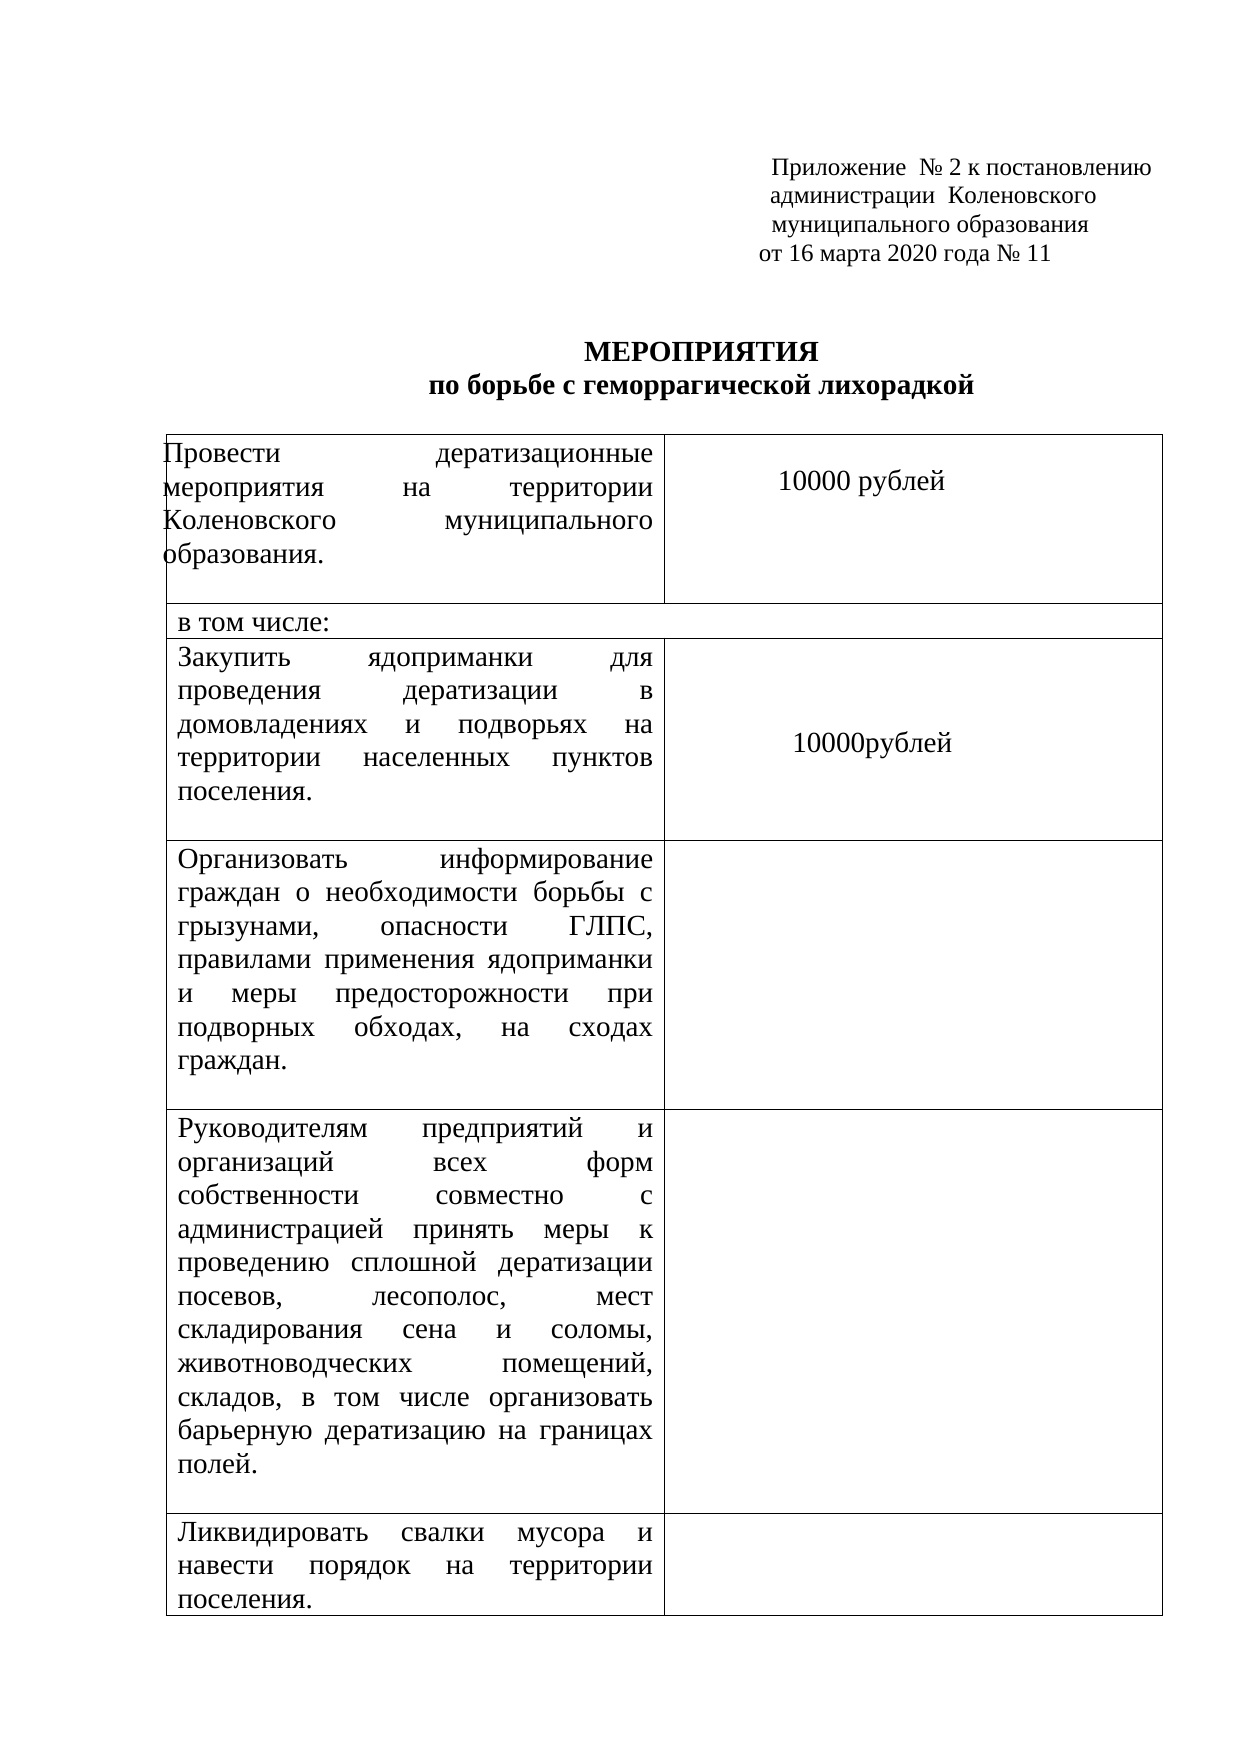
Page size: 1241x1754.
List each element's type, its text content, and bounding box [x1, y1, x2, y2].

table_cell [665, 1110, 1162, 1513]
table_header Провести дератизационные мероприятия на территории Коленовского муниципального образования. [167, 435, 664, 603]
table_cell [665, 1514, 1162, 1614]
table_cell Закупить ядоприманки для проведения дератизации в домовладениях и подворьях на территории населенных пунктов поселения. [167, 639, 664, 840]
text муниципального образования [177, 209, 1152, 238]
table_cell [167, 1514, 664, 1614]
text администрации Коленовского [177, 180, 1152, 209]
table_cell Организовать информирование граждан о необходимости борьбы с грызунами, опасности ГЛПС, правилами применения ядоприманки и меры предосторожности при подворных обходах, на сходах граждан. [167, 841, 664, 1109]
table_cell Руководителям предприятий и организаций всех форм собственности совместно с администрацией принять меры к проведению сплошной дератизации посевов, лесополос, мест складирования сена и соломы, животноводческих помещений, складов, в том числе организовать барьерную дератизацию на границах полей. [167, 1110, 664, 1513]
text по борьбе с геморрагической лихорадкой [177, 367, 1152, 401]
table_cell 10000рублей [665, 639, 1162, 840]
table_header 10000 рублей [665, 435, 1162, 603]
text Приложение № 2 к постановлению [177, 152, 1152, 180]
text МЕРОПРИЯТИЯ [177, 334, 1152, 367]
table_cell в том числе: [167, 604, 1162, 638]
text от 16 марта 2020 года № 11 [177, 238, 1152, 267]
table_cell [665, 841, 1162, 1109]
